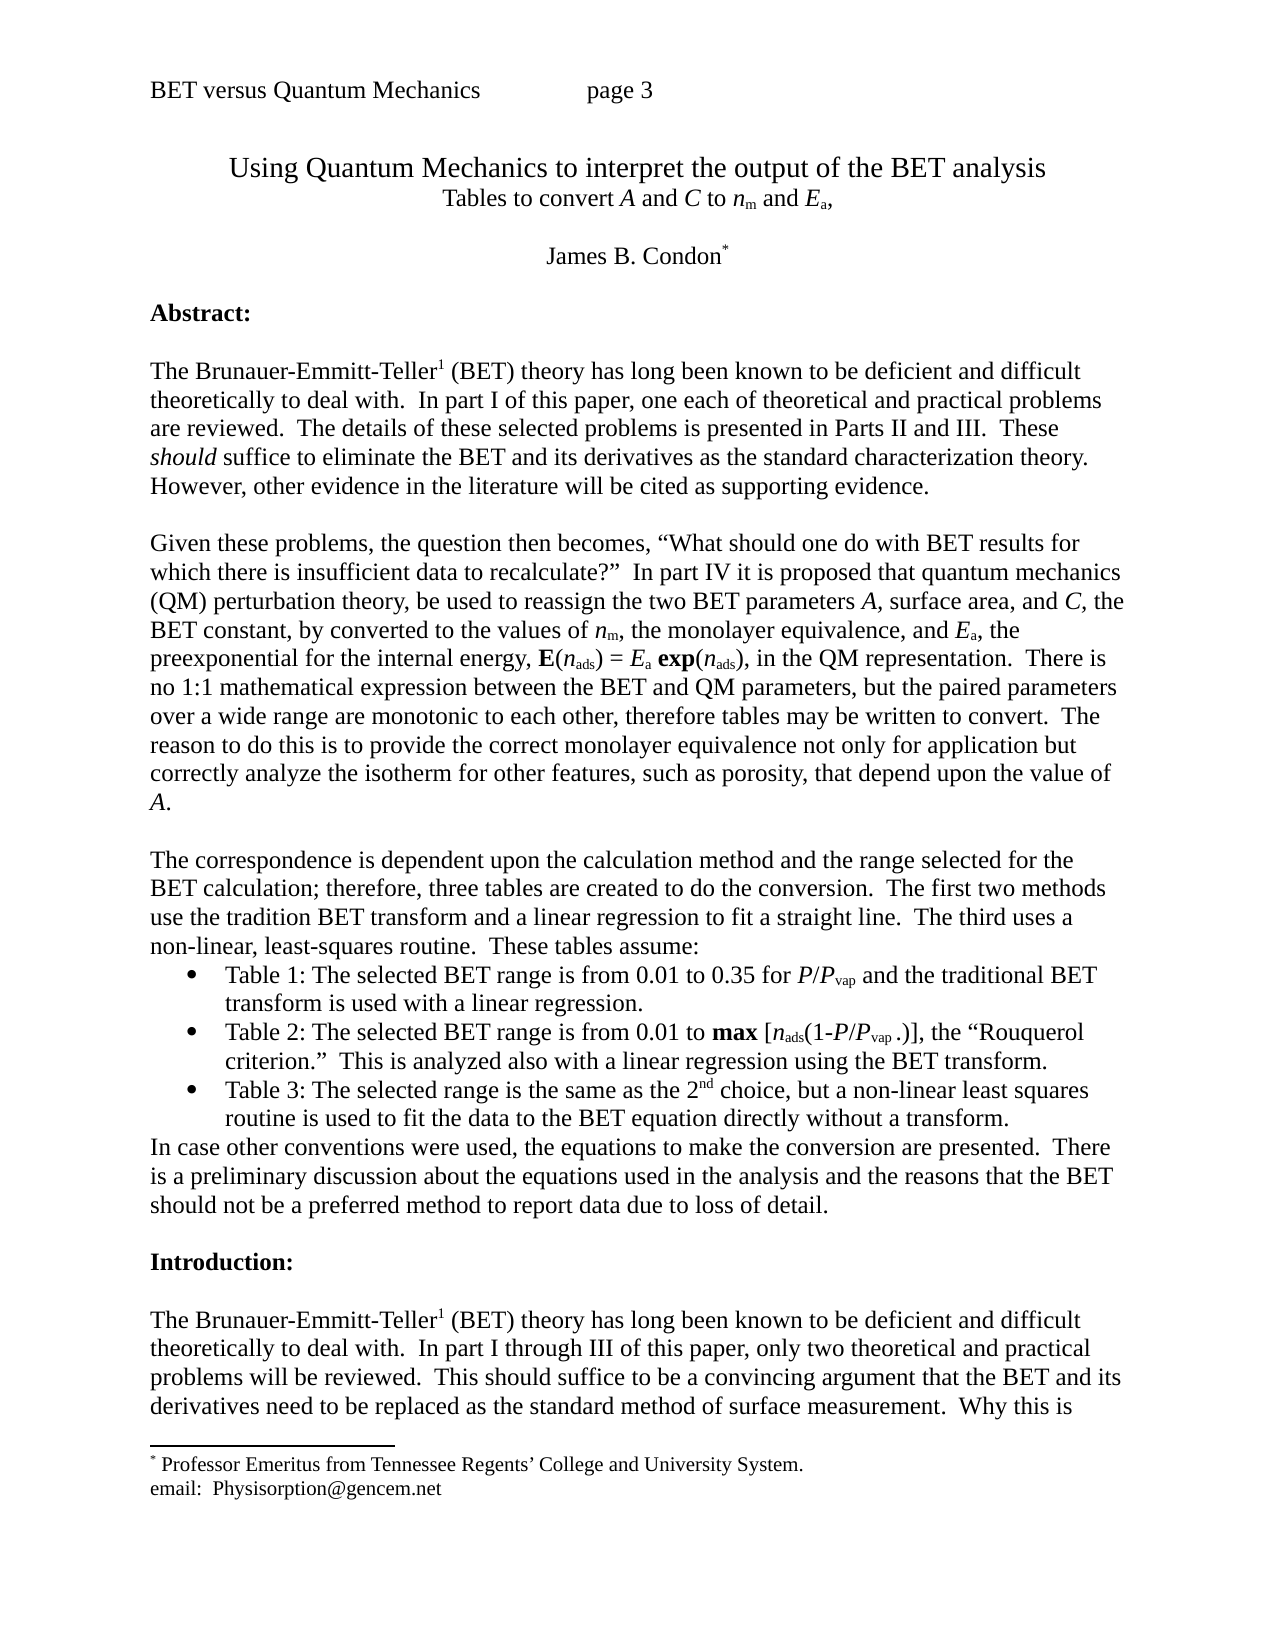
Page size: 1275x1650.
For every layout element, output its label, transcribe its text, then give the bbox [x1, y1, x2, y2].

text In case other conventions were used, the equations to make the conversion are presented. There is a preliminary discussion about the equations used in the analysis and the reasons that the BET should not be a preferred method to report data due to loss of detail. [150, 1132, 1125, 1218]
text Using Quantum Mechanics to interpret the output of the BET analysis [150, 150, 1125, 183]
text The Brunauer-Emmitt-Teller (BET) theory has long been known to be deficient and difficult theoretically to deal with. In part I of this paper, one each of theoretical and practical problems are reviewed. The details of these selected problems is presented in Parts II and III. These should suffice to eliminate the BET and its derivatives as the standard characterization theory. However, other evidence in the literature will be cited as supporting evidence. [150, 356, 1125, 500]
text Given these problems, the question then becomes, “What should one do with BET results for which there is insufficient data to recalculate?” In part IV it is proposed that quantum mechanics (QM) perturbation theory, be used to reassign the two BET parameters A, surface area, and C, the BET constant, by converted to the values of nm, the monolayer equivalence, and Ea, the preexponential for the internal energy, E(nads) = Ea exp(nads), in the QM representation. There is no 1:1 mathematical expression between the BET and QM parameters, but the paired parameters over a wide range are monotonic to each other, therefore tables may be written to convert. The reason to do this is to provide the correct monolayer equivalence not only for application but correctly analyze the isotherm for other features, such as porosity, that depend upon the value of A. [150, 528, 1125, 816]
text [150, 1305, 1125, 1420]
list Table 2: The selected BET range is from 0.01 to max [nads(1-P/Pvap .)], the “Rouquerol criterion.” This is analyzed also with a linear regression using the BET transform. [187, 1017, 1125, 1075]
text Abstract: [150, 298, 1125, 327]
text Introduction: [150, 1247, 1125, 1276]
list Table 1: The selected BET range is from 0.01 to 0.35 for P/Pvap and the traditional BET transform is used with a linear regression. [187, 960, 1125, 1017]
text Tables to convert A and C to nm and Ea, [150, 183, 1125, 212]
text The correspondence is dependent upon the calculation method and the range selected for the BET calculation; therefore, three tables are created to do the conversion. The first two methods use the tradition BET transform and a linear regression to fit a straight line. The third uses a non-linear, least-squares routine. These tables assume: [150, 845, 1125, 960]
list Table 3: The selected range is the same as the 2nd choice, but a non-linear least squares routine is used to fit the data to the BET equation directly without a transform. [187, 1075, 1125, 1132]
text James B. Condon [150, 241, 1125, 270]
